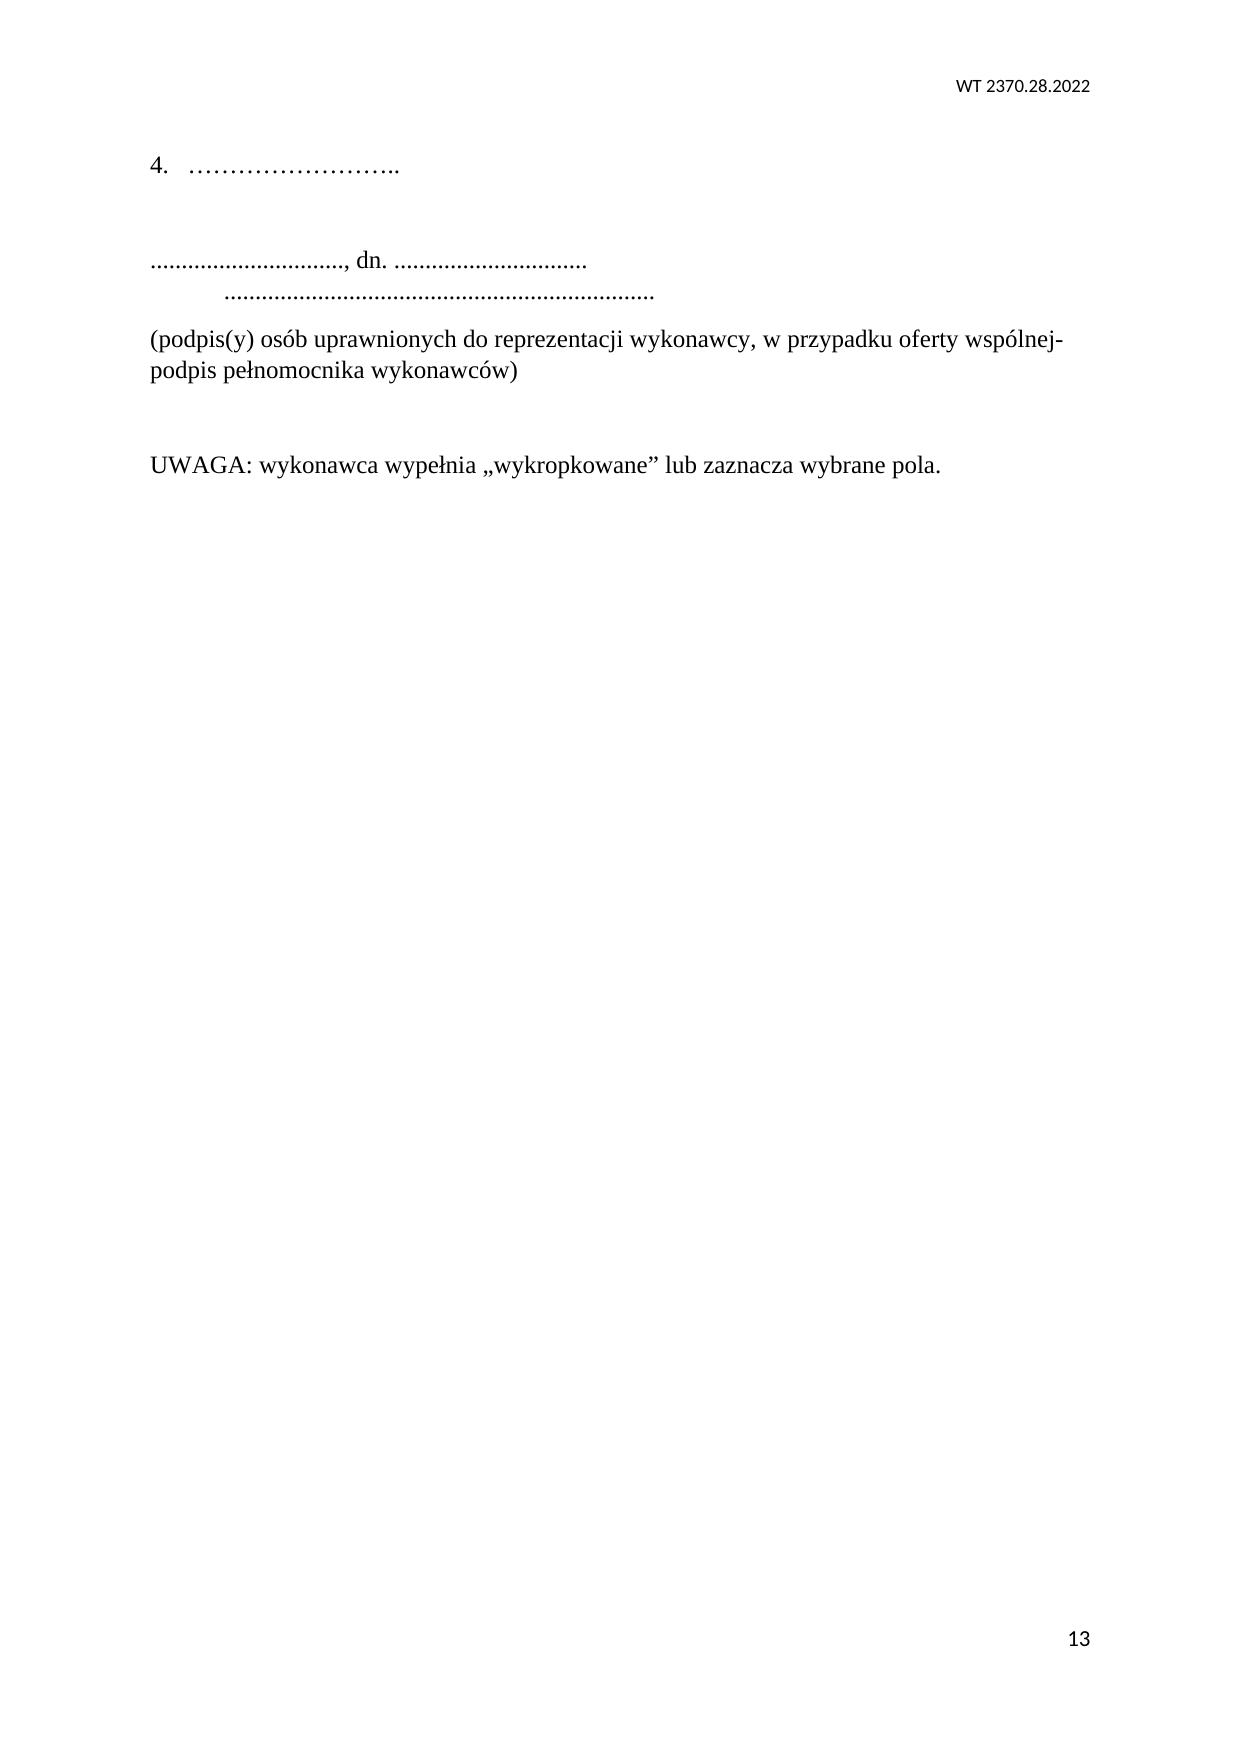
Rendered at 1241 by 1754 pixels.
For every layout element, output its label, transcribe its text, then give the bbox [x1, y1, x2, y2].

text (podpis(y) osób uprawnionych do reprezentacji wykonawcy, w przypadku oferty wspólnej- podpis pełnomocnika wykonawców) [150, 324, 1090, 384]
list …………………….. [150, 150, 1090, 179]
text UWAGA: wykonawca wypełnia „wykropkowane” lub zaznacza wybrane pola. [150, 451, 1090, 479]
text ..............................., dn. ............................... ..................................................................... [150, 245, 1090, 305]
